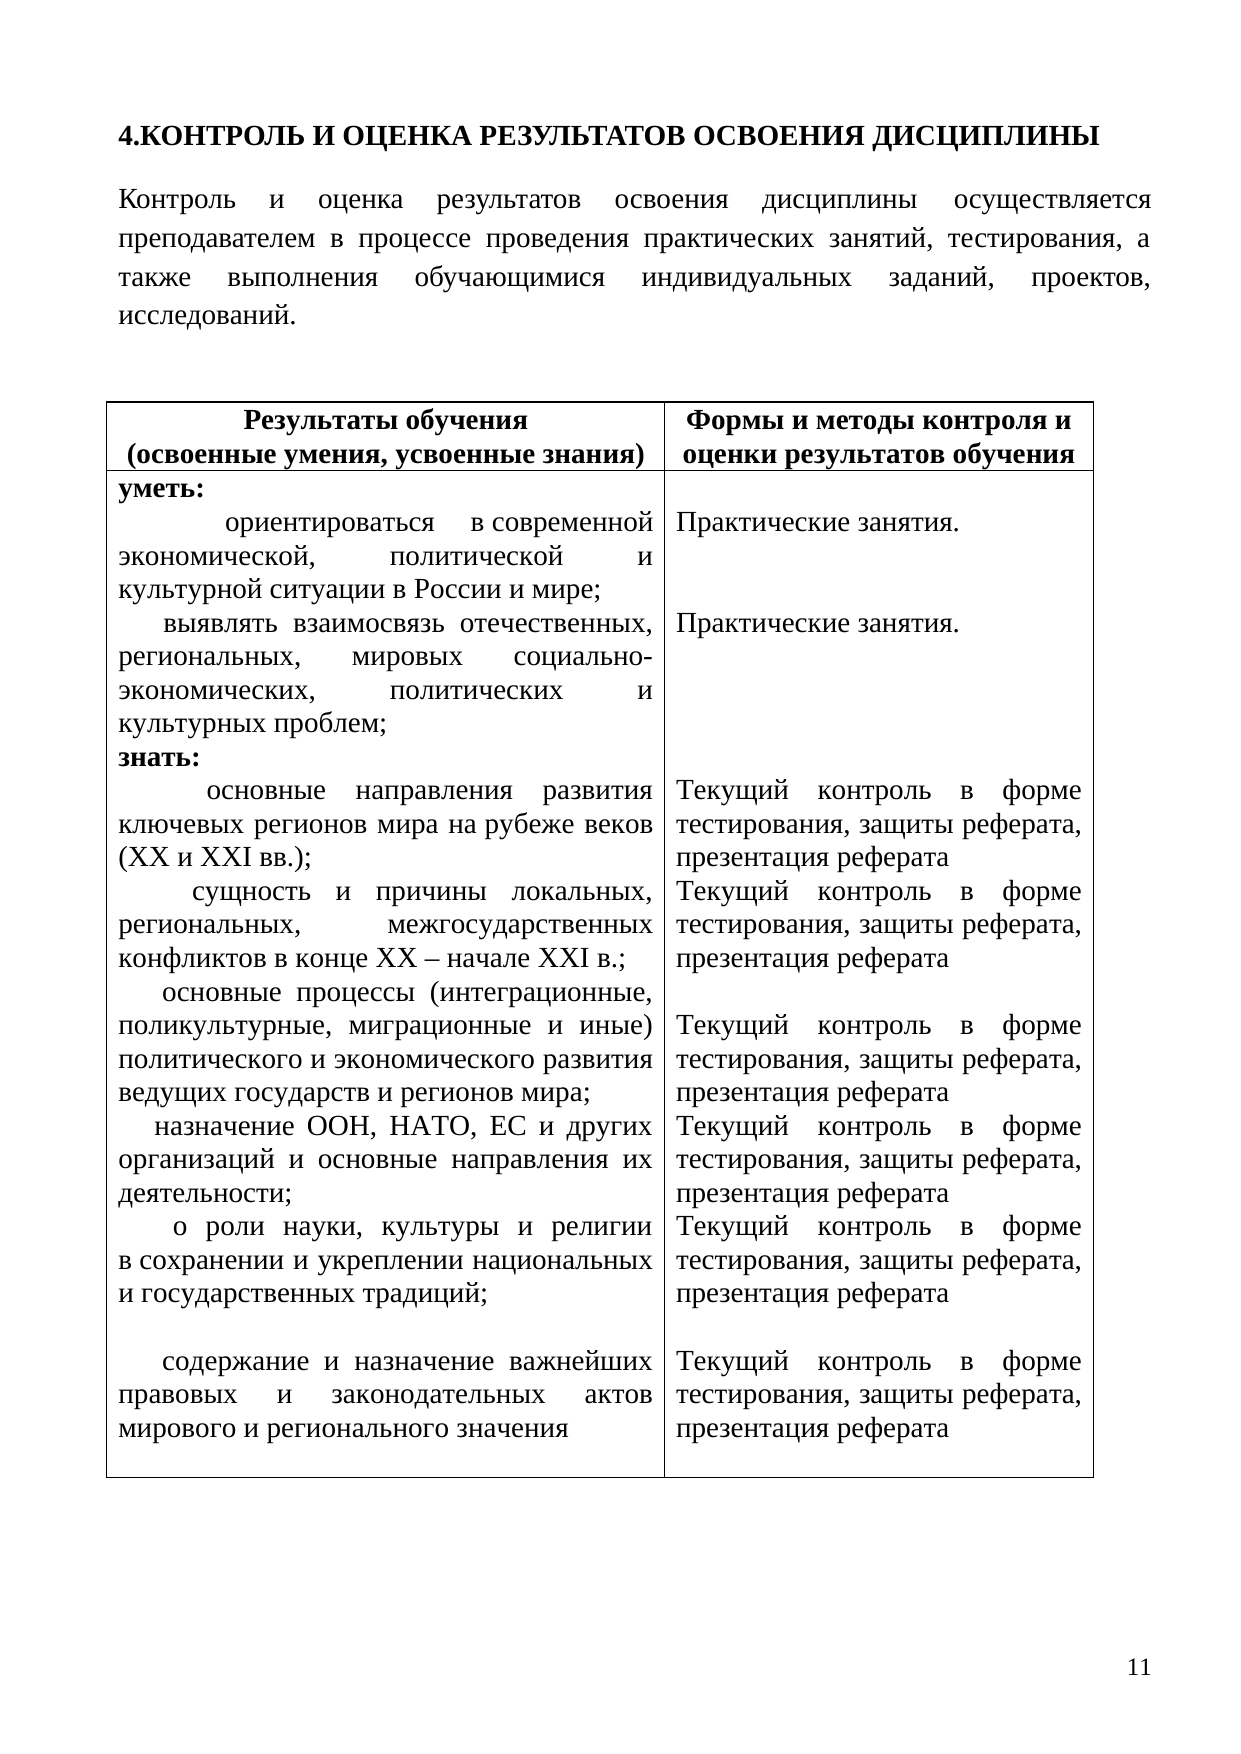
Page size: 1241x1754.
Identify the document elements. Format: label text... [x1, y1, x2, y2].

table_header Формы и методы контроля и оценки результатов обучения [665, 403, 1093, 469]
text Контроль и оценка результатов освоения дисциплины осуществляется преподавателем в процессе проведения практических занятий, тестирования, а также выполнения обучающимися индивидуальных заданий, проектов, исследований. [118, 182, 1152, 331]
table_cell уметь: ориентироваться в современной экономической, политической и культурной ситуации в России и мире; выявлять взаимосвязь отечественных, региональных, мировых социально-экономических, политических и культурных проблем; знать: основные направления развития ключевых регионов мира на рубеже веков (XX и XXI вв.); сущность и причины локальных, региональных, межгосударственных конфликтов в конце XX – начале XXI в.; основные процессы (интеграционные, поликультурные, миграционные и иные) политического и экономического развития ведущих государств и регионов мира; назначение ООН, НАТО, ЕС и других организаций и основные направления их деятельности; о роли науки, культуры и религии в сохранении и укреплении национальных и государственных традиций; содержание и назначение важнейших правовых и законодательных актов мирового и регионального значения [107, 471, 664, 1477]
text 4.КОНТРОЛЬ И ОЦЕНКА РЕЗУЛЬТАТОВ ОСВОЕНИЯ ДИСЦИПЛИНЫ [118, 118, 1152, 152]
table_cell Практические занятия. Практические занятия. Текущий контроль в форме тестирования, защиты реферата, презентация реферата Текущий контроль в форме тестирования, защиты реферата, презентация реферата Текущий контроль в форме тестирования, защиты реферата, презентация реферата Текущий контроль в форме тестирования, защиты реферата, презентация реферата Текущий контроль в форме тестирования, защиты реферата, презентация реферата Текущий контроль в форме тестирования, защиты реферата, презентация реферата [665, 471, 1093, 1477]
table_header Результаты обучения (освоенные умения, усвоенные знания) [107, 403, 664, 469]
